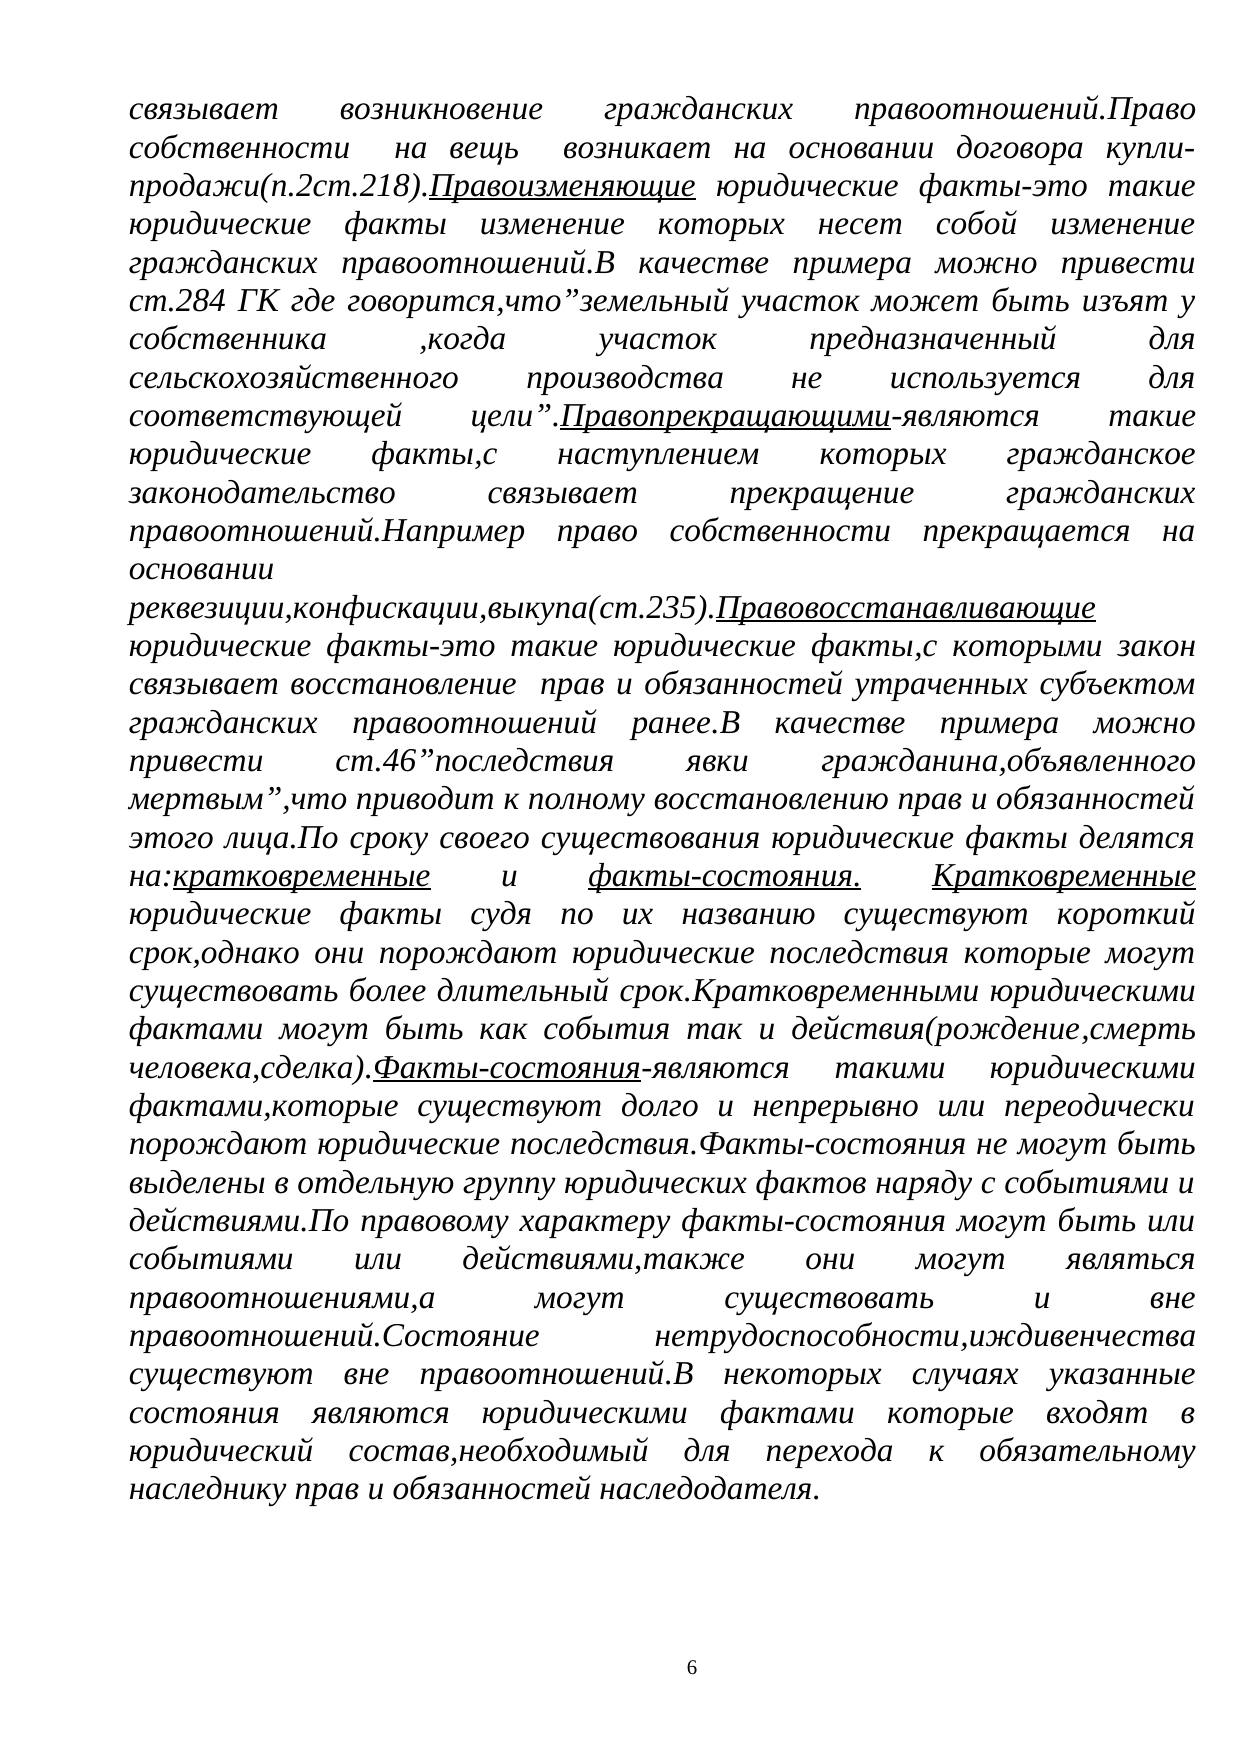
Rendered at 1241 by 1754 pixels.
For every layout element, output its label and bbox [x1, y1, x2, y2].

text [128, 89, 1196, 1507]
